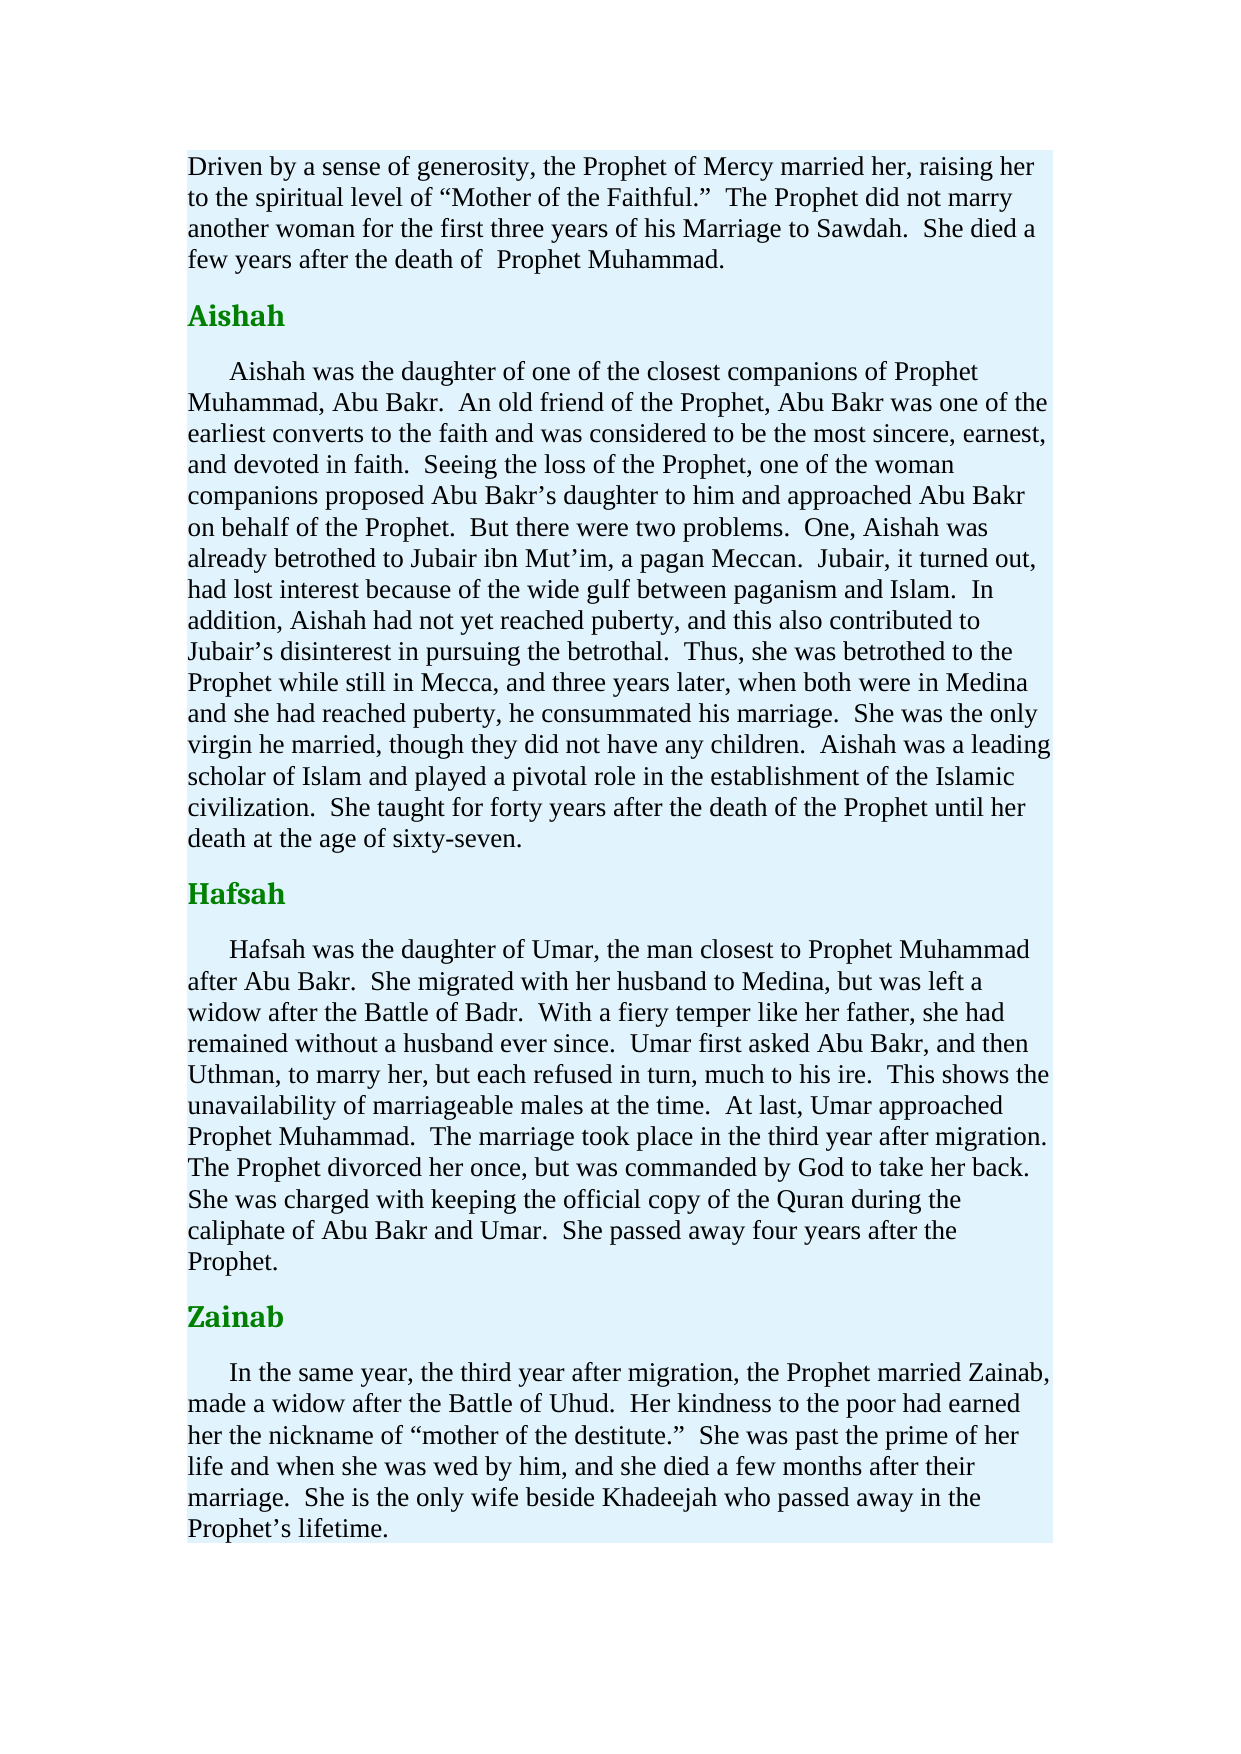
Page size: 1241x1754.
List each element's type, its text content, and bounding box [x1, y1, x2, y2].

subtitle Aishah [187, 298, 1053, 334]
text Aishah was the daughter of one of the closest companions of Prophet Muhammad, Abu Bakr. An old friend of the Prophet, Abu Bakr was one of the earliest converts to the faith and was considered to be the most sincere, earnest, and devoted in faith. Seeing the loss of the Prophet, one of the woman companions proposed Abu Bakr’s daughter to him and approached Abu Bakr on behalf of the Prophet. But there were two problems. One, Aishah was already betrothed to Jubair ibn Mut’im, a pagan Meccan. Jubair, it turned out, had lost interest because of the wide gulf between paganism and Islam. In addition, Aishah had not yet reached puberty, and this also contributed to Jubair’s disinterest in pursuing the betrothal. Thus, she was betrothed to the Prophet while still in Mecca, and three years later, when both were in Medina and she had reached puberty, he consummated his marriage. She was the only virgin he married, though they did not have any children. Aishah was a leading scholar of Islam and played a pivotal role in the establishment of the Islamic civilization. She taught for forty years after the death of the Prophet until her death at the age of sixty-seven. [187, 355, 1053, 853]
subtitle Hafsah [187, 877, 1053, 913]
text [187, 150, 1053, 274]
text In the same year, the third year after migration, the Prophet married Zainab, made a widow after the Battle of Uhud. Her kindness to the poor had earned her the nickname of “mother of the destitute.” She was past the prime of her life and when she was wed by him, and she died a few months after their marriage. She is the only wife beside Khadeejah who passed away in the Prophet’s lifetime. [187, 1356, 1053, 1543]
subtitle Zainab [187, 1299, 1053, 1336]
text Hafsah was the daughter of Umar, the man closest to Prophet Muhammad after Abu Bakr. She migrated with her husband to Medina, but was left a widow after the Battle of Badr. With a fiery temper like her father, she had remained without a husband ever since. Umar first asked Abu Bakr, and then Uthman, to marry her, but each refused in turn, much to his ire. This shows the unavailability of marriageable males at the time. At last, Umar approached Prophet Muhammad. The marriage took place in the third year after migration. The Prophet divorced her once, but was commanded by God to take her back. She was charged with keeping the official copy of the Quran during the caliphate of Abu Bakr and Umar. She passed away four years after the Prophet. [187, 933, 1053, 1276]
